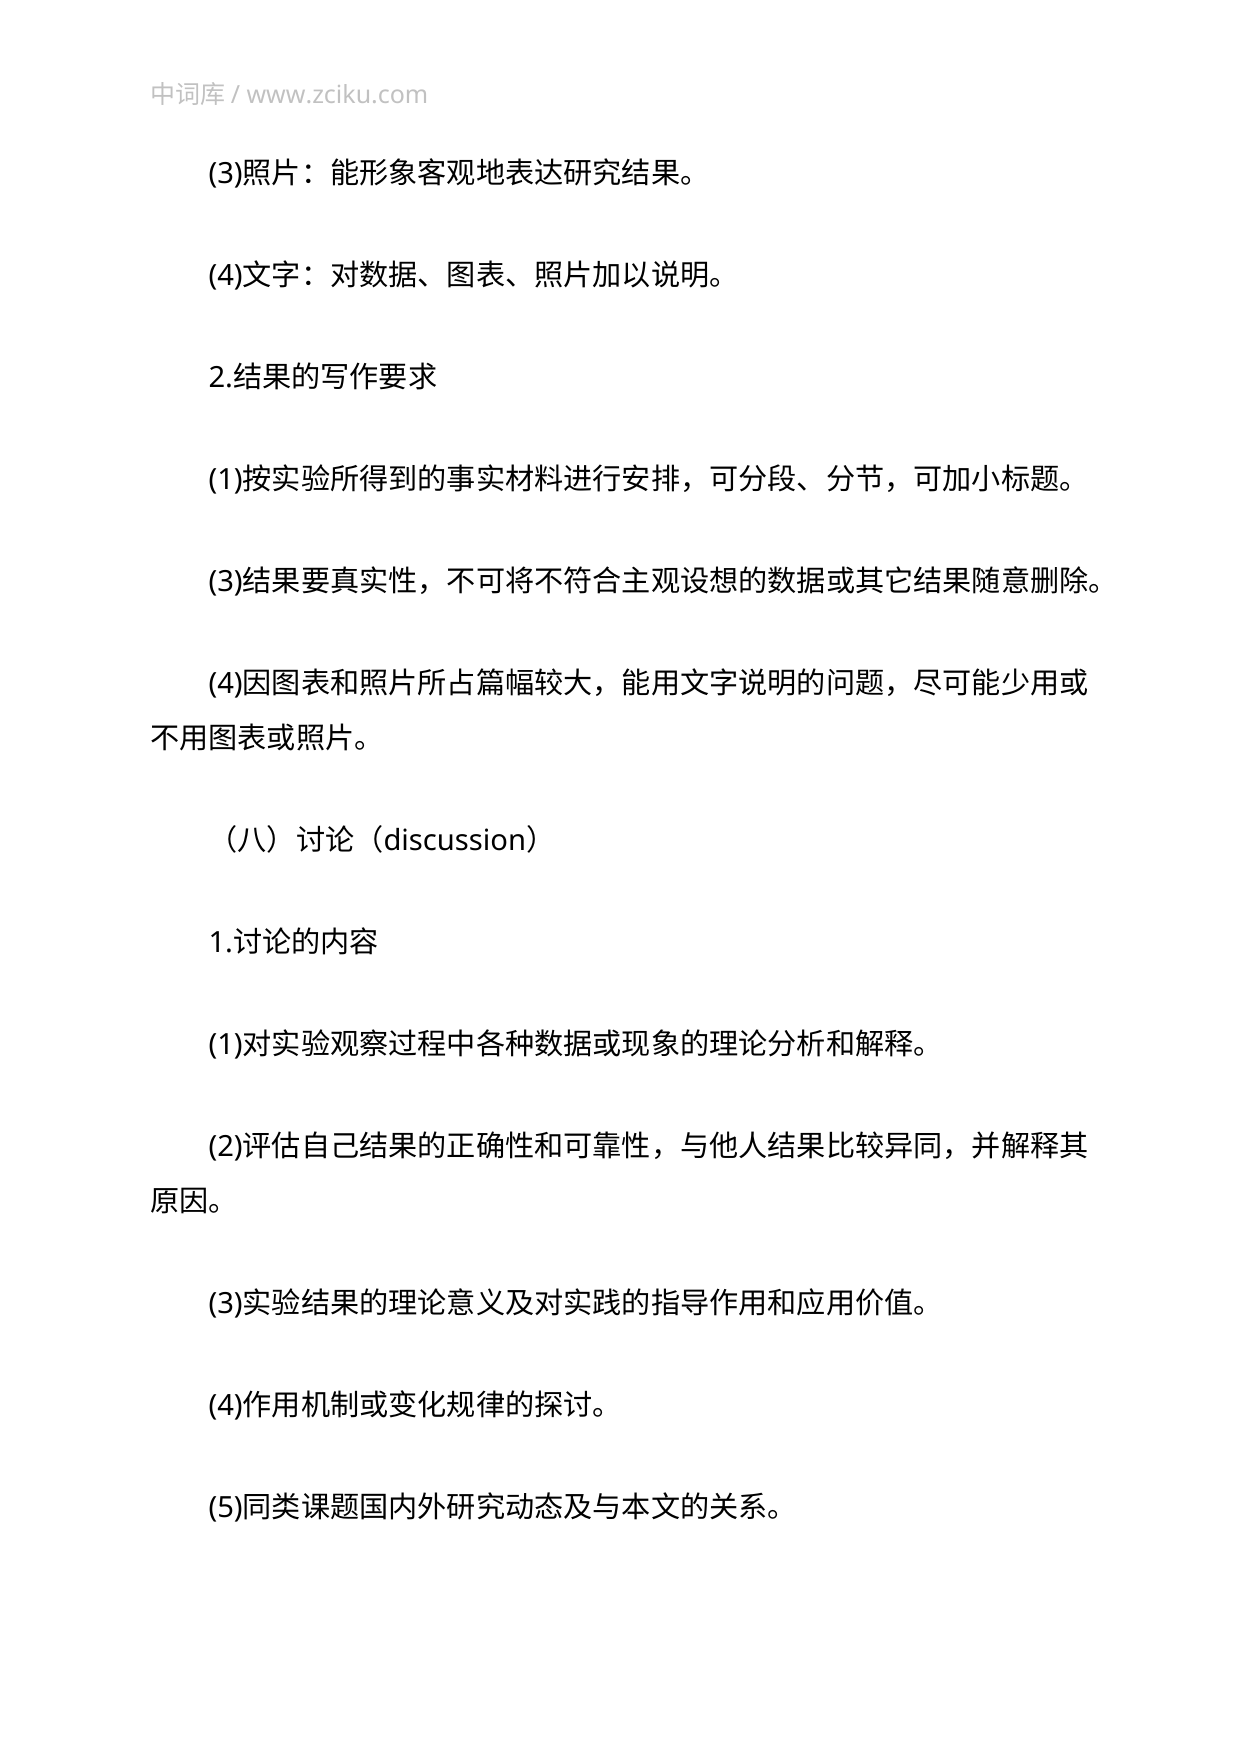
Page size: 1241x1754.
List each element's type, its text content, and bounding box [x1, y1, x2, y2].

text （八）讨论（discussion） [150, 817, 1090, 859]
text (3)结果要真实性，不可将不符合主观设想的数据或其它结果随意删除。 [150, 558, 1090, 600]
text (3)实验结果的理论意义及对实践的指导作用和应用价值。 [150, 1279, 1090, 1322]
text (3)照片：能形象客观地表达研究结果。 [150, 150, 1090, 192]
text 2.结果的写作要求 [150, 354, 1090, 396]
text (4)因图表和照片所占篇幅较大，能用文字说明的问题，尽可能少用或不用图表或照片。 [150, 660, 1090, 757]
text (4)文字：对数据、图表、照片加以说明。 [150, 252, 1090, 294]
text (2)评估自己结果的正确性和可靠性，与他人结果比较异同，并解释其原因。 [150, 1123, 1090, 1220]
text (1)对实验观察过程中各种数据或现象的理论分析和解释。 [150, 1021, 1090, 1063]
text (1)按实验所得到的事实材料进行安排，可分段、分节，可加小标题。 [150, 456, 1090, 498]
text 1.讨论的内容 [150, 919, 1090, 961]
text (5)同类课题国内外研究动态及与本文的关系。 [150, 1483, 1090, 1526]
text (4)作用机制或变化规律的探讨。 [150, 1381, 1090, 1424]
